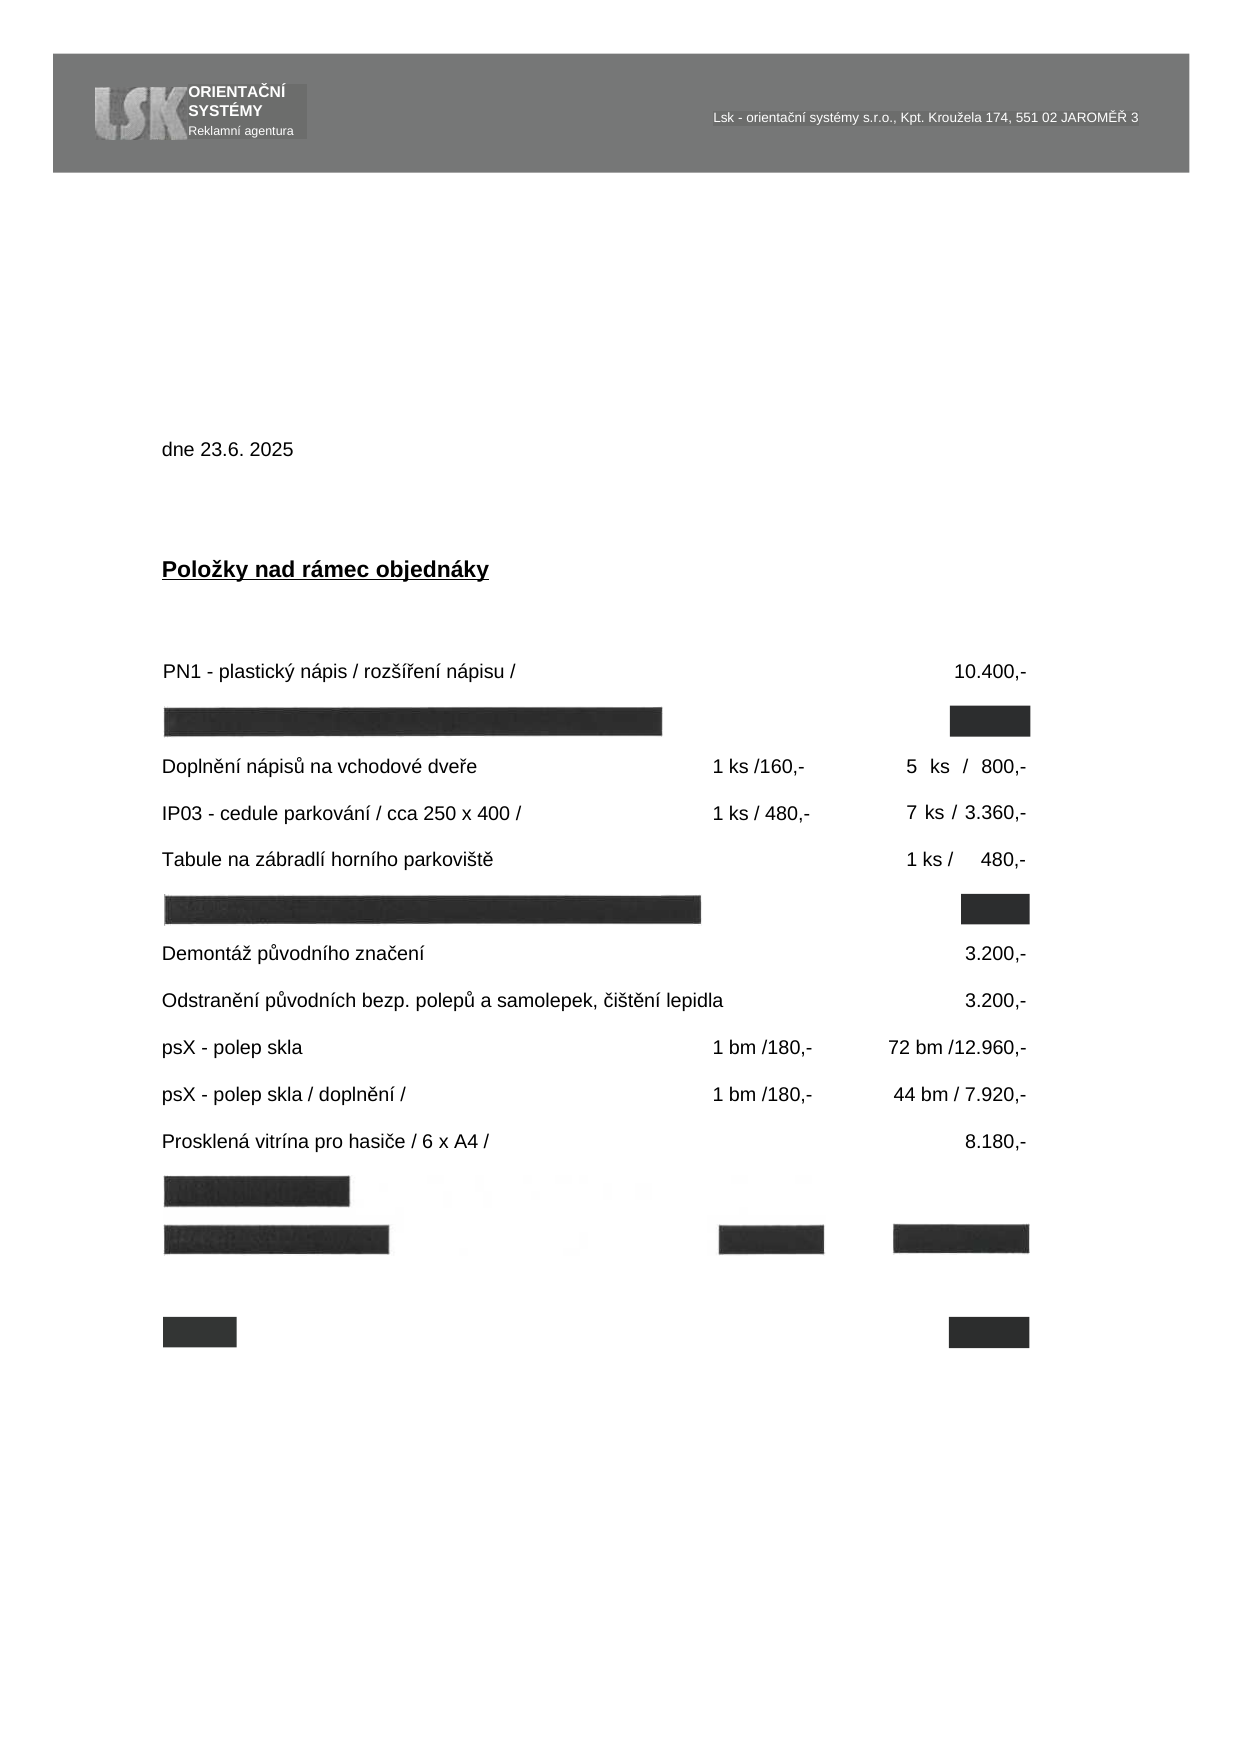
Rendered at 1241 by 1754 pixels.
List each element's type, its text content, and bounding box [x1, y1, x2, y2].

text Tabule na zábradlí horního parkoviště [162, 829, 828, 876]
text 3.200,- [871, 923, 1026, 970]
text Reklamní agentura [188, 120, 307, 139]
text psX - polep skla / doplnění / 1 bm /180,- [162, 1064, 828, 1111]
text 5 ks / 800,- 7 ks / 3.360,- 1 ks / 480,- [906, 736, 1026, 875]
text ORIENTAČNÍ [188, 84, 307, 101]
picture [164, 894, 703, 923]
picture [163, 1175, 826, 1256]
text Lsk - orientační systémy s.r.o., Kpt. Kroužela 174, 551 02 JAROMĚŘ 3 [713, 111, 1139, 126]
text 10.400,- [871, 660, 1026, 682]
picture [95, 87, 188, 140]
text IP03 - cedule parkování / cca 250 x 400 / 1 ks / 480,- [162, 783, 828, 829]
text Demontáž původního značení [162, 923, 828, 970]
text PN1 - plastický nápis / rozšíření nápisu / [163, 661, 516, 683]
text Položky nad rámec objednáky [162, 557, 489, 579]
text Odstranění původních bezp. polepů a samolepek, čištění lepidla psX - polep skla 1 bm /180,- [162, 970, 828, 1064]
text Prosklená vitrína pro hasiče / 6 x A4 / [162, 1111, 828, 1158]
text 3.200,- [871, 970, 1026, 1017]
text 72 bm /12.960,- 44 bm / 7.920,- 8.180,- [871, 1017, 1026, 1158]
picture [892, 1223, 1030, 1255]
picture [163, 706, 664, 736]
text dne 23.6. 2025 [162, 439, 294, 461]
text SYSTÉMY [188, 101, 307, 120]
text Doplnění nápisů na vchodové dveře 1 ks /160,- [162, 736, 828, 783]
